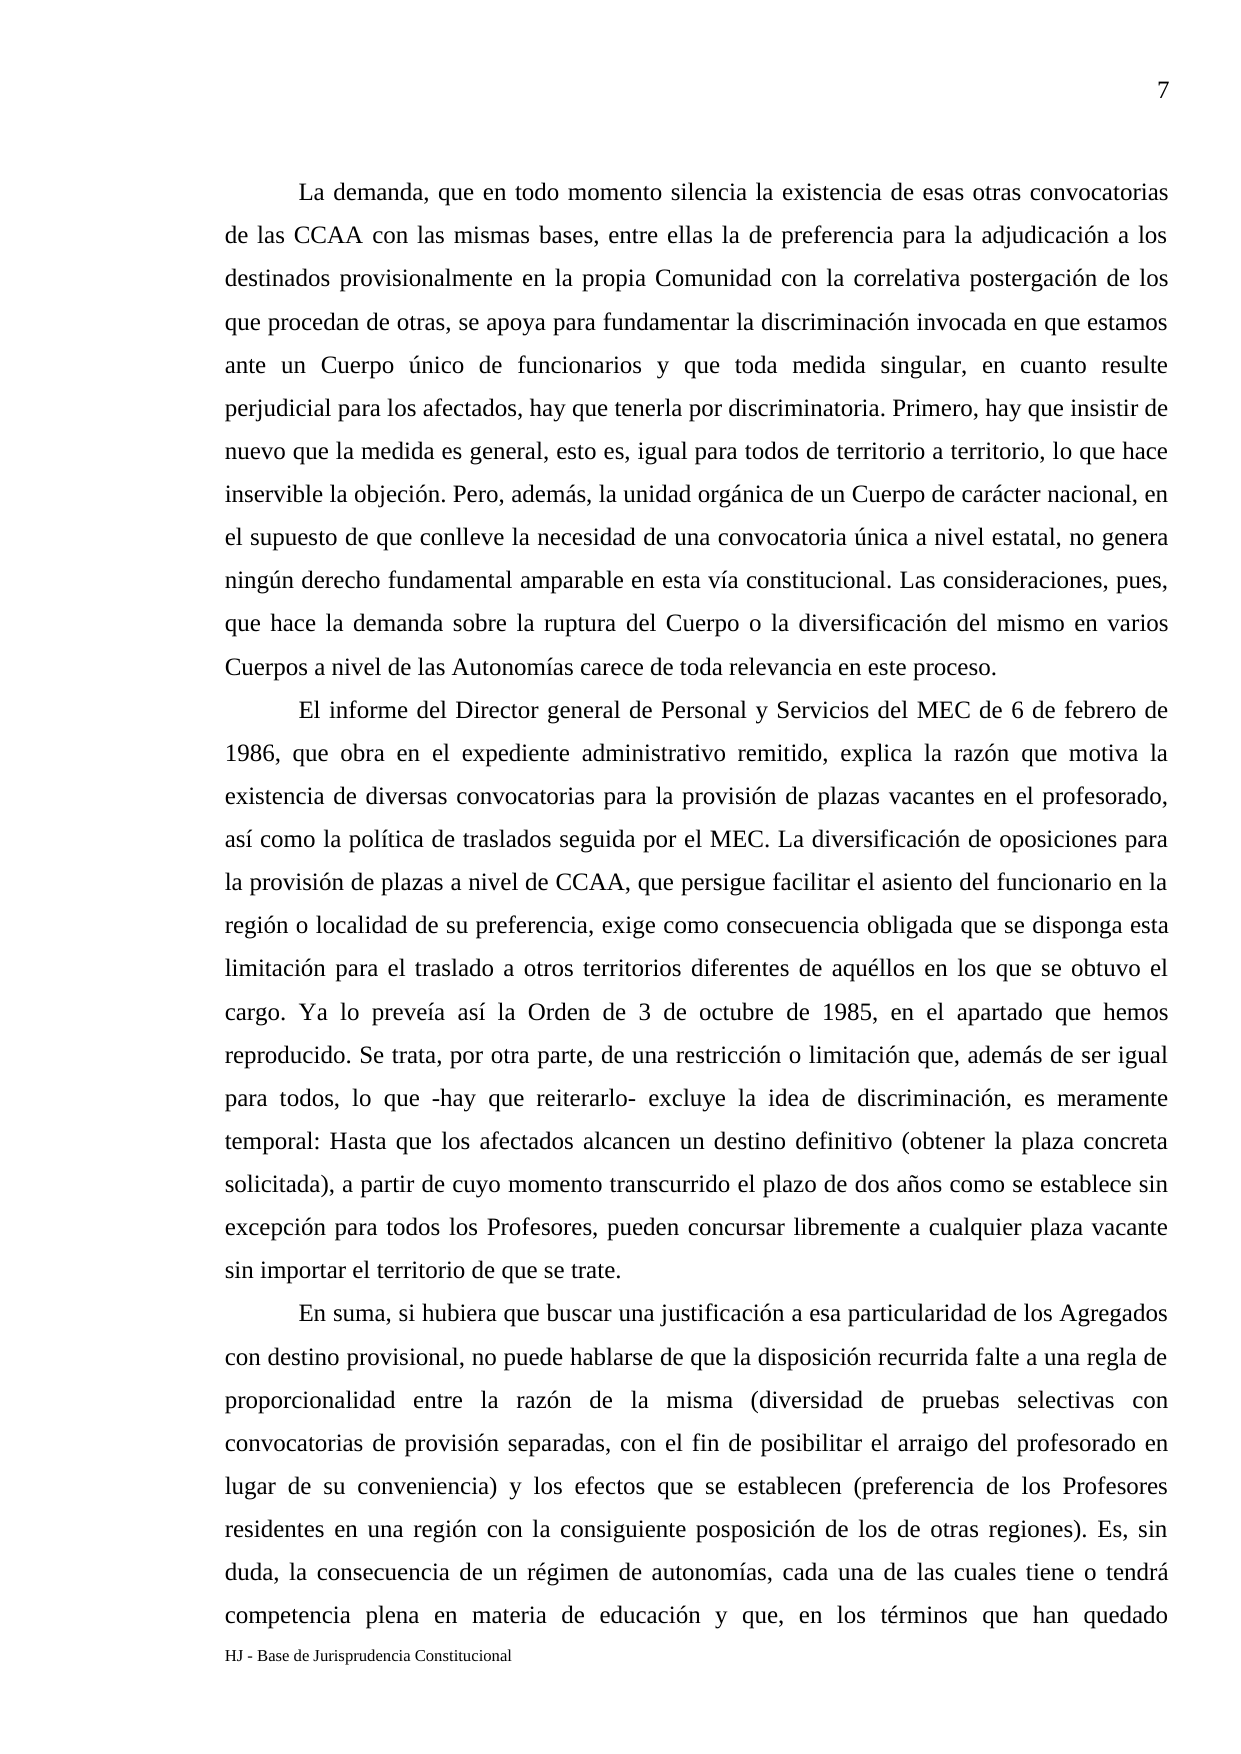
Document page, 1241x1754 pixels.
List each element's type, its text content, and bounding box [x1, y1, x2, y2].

text El informe del Director general de Personal y Servicios del MEC de 6 de febrero de 1986, que obra en el expediente administrativo remitido, explica la razón que motiva la existencia de diversas convocatorias para la provisión de plazas vacantes en el profesorado, así como la política de traslados seguida por el MEC. La diversificación de oposiciones para la provisión de plazas a nivel de CCAA, que persigue facilitar el asiento del funcionario en la región o localidad de su preferencia, exige como consecuencia obligada que se disponga esta limitación para el traslado a otros territorios diferentes de aquéllos en los que se obtuvo el cargo. Ya lo preveía así la Orden de 3 de octubre de 1985, en el apartado que hemos reproducido. Se trata, por otra parte, de una restricción o limitación que, además de ser igual para todos, lo que -hay que reiterarlo- excluye la idea de discriminación, es meramente temporal: Hasta que los afectados alcancen un destino definitivo (obtener la plaza concreta solicitada), a partir de cuyo momento transcurrido el plazo de dos años como se establece sin excepción para todos los Profesores, pueden concursar libremente a cualquier plaza vacante sin importar el territorio de que se trate. [224, 695, 1169, 1284]
text La demanda, que en todo momento silencia la existencia de esas otras convocatorias de las CCAA con las mismas bases, entre ellas la de preferencia para la adjudicación a los destinados provisionalmente en la propia Comunidad con la correlativa postergación de los que procedan de otras, se apoya para fundamentar la discriminación invocada en que estamos ante un Cuerpo único de funcionarios y que toda medida singular, en cuanto resulte perjudicial para los afectados, hay que tenerla por discriminatoria. Primero, hay que insistir de nuevo que la medida es general, esto es, igual para todos de territorio a territorio, lo que hace inservible la objeción. Pero, además, la unidad orgánica de un Cuerpo de carácter nacional, en el supuesto de que conlleve la necesidad de una convocatoria única a nivel estatal, no genera ningún derecho fundamental amparable en esta vía constitucional. Las consideraciones, pues, que hace la demanda sobre la ruptura del Cuerpo o la diversificación del mismo en varios Cuerpos a nivel de las Autonomías carece de toda relevancia en este proceso. [224, 177, 1169, 680]
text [224, 1298, 1169, 1629]
